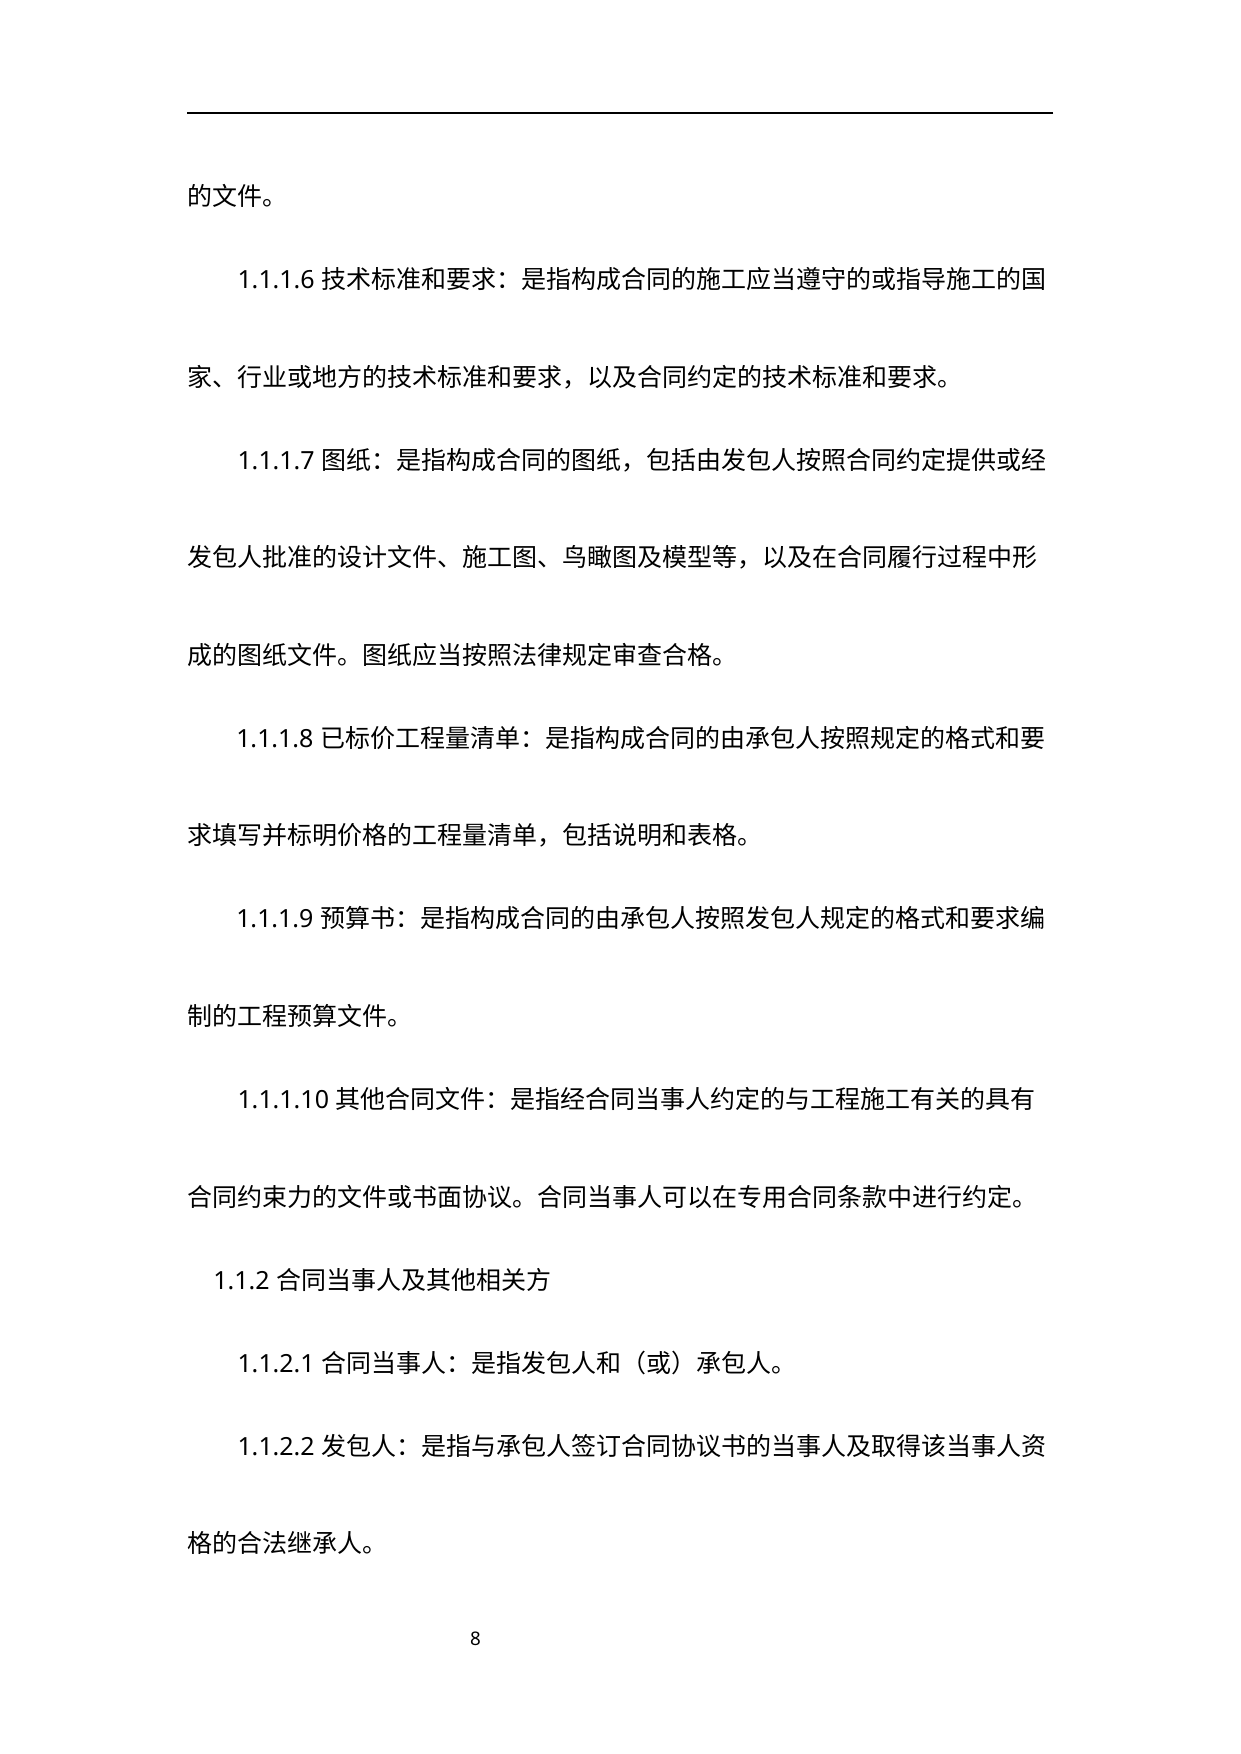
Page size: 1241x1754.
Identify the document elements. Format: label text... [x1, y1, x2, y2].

text 1.1.2 合同当事人及其他相关方 [187, 1246, 1053, 1311]
text 1.1.1.8 已标价工程量清单：是指构成合同的由承包人按照规定的格式和要求填写并标明价格的工程量清单，包括说明和表格。 [187, 704, 1053, 866]
text 1.1.1.10 其他合同文件：是指经合同当事人约定的与工程施工有关的具有合同约束力的文件或书面协议。合同当事人可以在专用合同条款中进行约定。 [187, 1065, 1053, 1228]
text 1.1.1.6 技术标准和要求：是指构成合同的施工应当遵守的或指导施工的国家、行业或地方的技术标准和要求，以及合同约定的技术标准和要求。 [187, 245, 1053, 408]
text 1.1.1.7 图纸：是指构成合同的图纸，包括由发包人按照合同约定提供或经发包人批准的设计文件、施工图、鸟瞰图及模型等，以及在合同履行过程中形成的图纸文件。图纸应当按照法律规定审查合格。 [187, 426, 1053, 686]
text 1.1.1.9 预算书：是指构成合同的由承包人按照发包人规定的格式和要求编制的工程预算文件。 [187, 884, 1053, 1047]
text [187, 162, 1053, 227]
text 1.1.2.1 合同当事人：是指发包人和（或）承包人。 [187, 1329, 1053, 1394]
text 1.1.2.2 发包人：是指与承包人签订合同协议书的当事人及取得该当事人资格的合法继承人。 [187, 1412, 1053, 1574]
